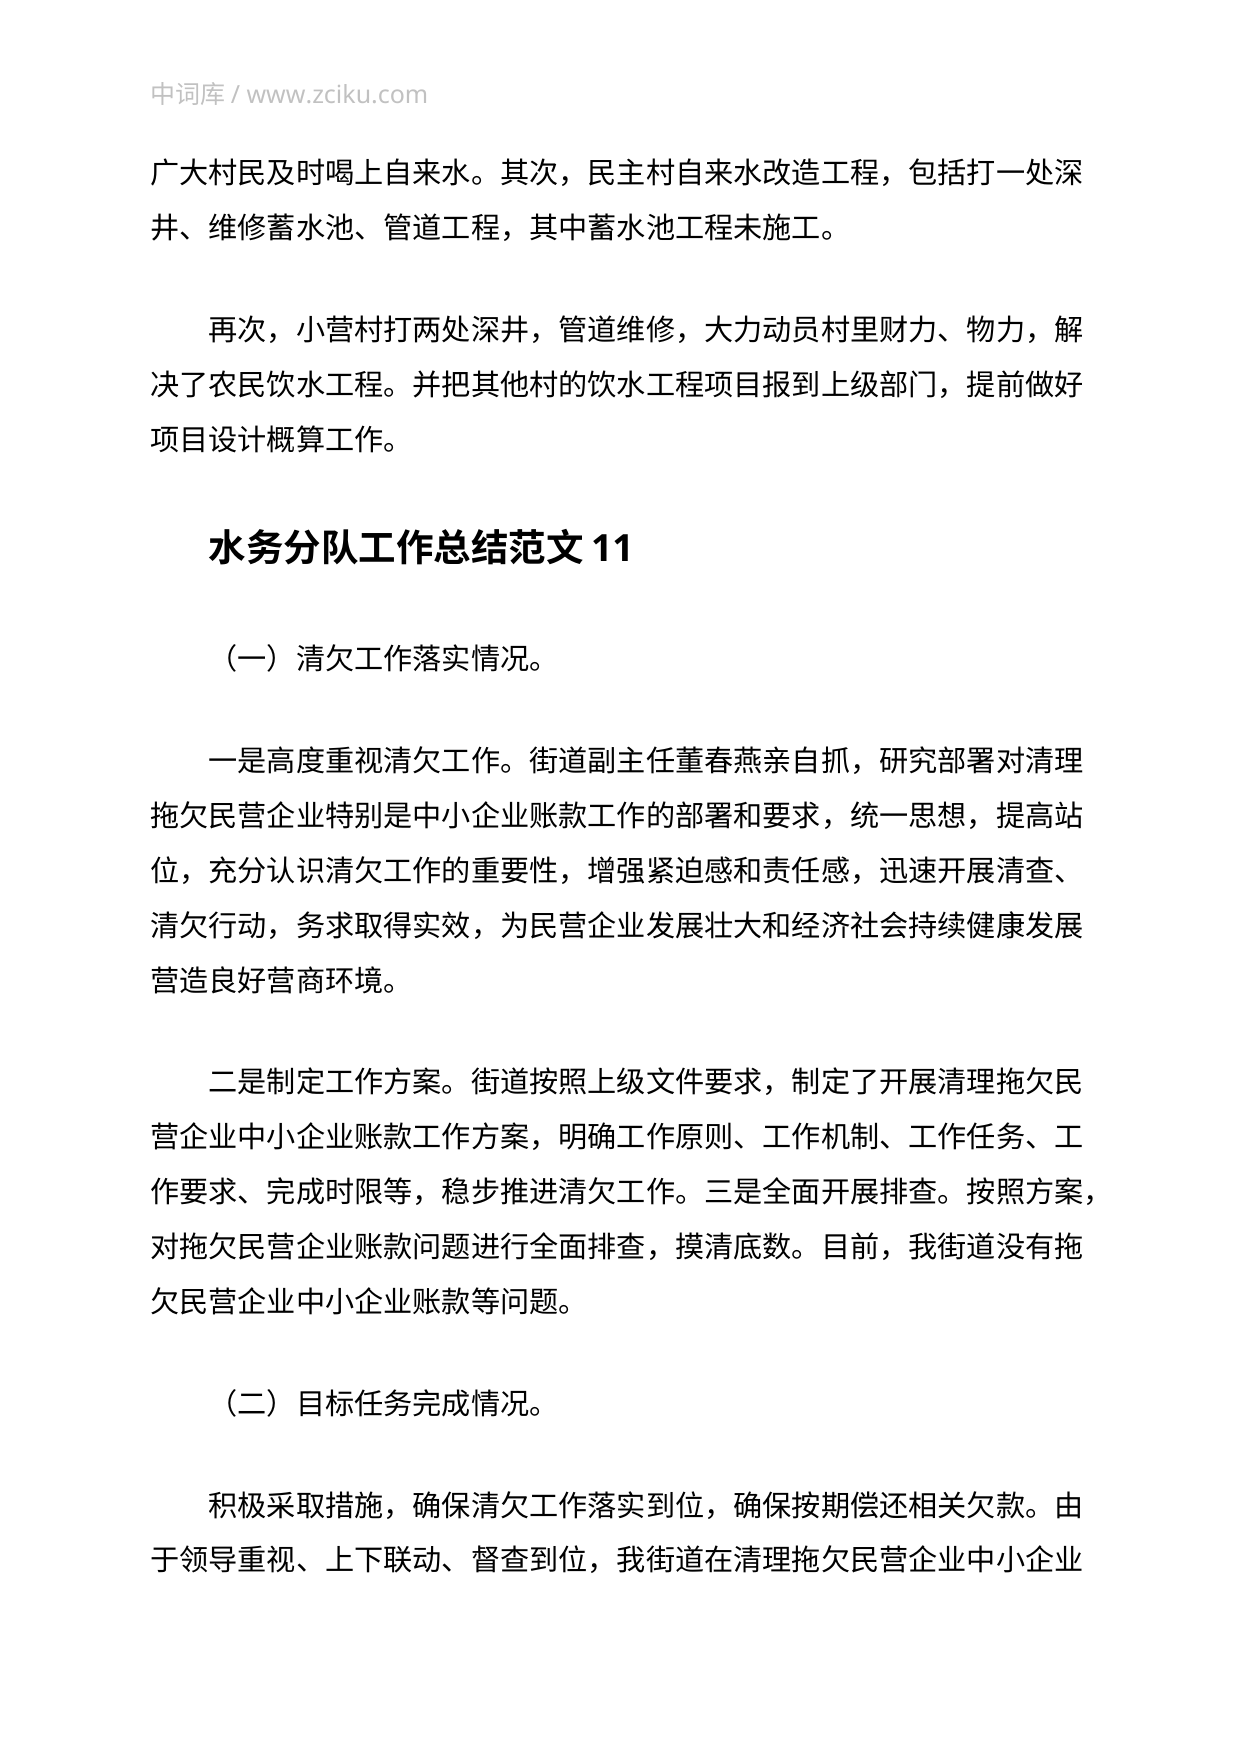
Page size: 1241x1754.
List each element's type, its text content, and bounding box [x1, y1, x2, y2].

text （一）清欠工作落实情况。 [150, 636, 1090, 678]
text 二是制定工作方案。街道按照上级文件要求，制定了开展清理拖欠民营企业中小企业账款工作方案，明确工作原则、工作机制、工作任务、工作要求、完成时限等，稳步推进清欠工作。三是全面开展排查。按照方案，对拖欠民营企业账款问题进行全面排查，摸清底数。目前，我街道没有拖欠民营企业中小企业账款等问题。 [150, 1059, 1090, 1321]
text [150, 1482, 1090, 1579]
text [150, 150, 1090, 247]
text （二）目标任务完成情况。 [150, 1380, 1090, 1423]
text 一是高度重视清欠工作。街道副主任董春燕亲自抓，研究部署对清理拖欠民营企业特别是中小企业账款工作的部署和要求，统一思想，提高站位，充分认识清欠工作的重要性，增强紧迫感和责任感，迅速开展清查、清欠行动，务求取得实效，为民营企业发展壮大和经济社会持续健康发展营造良好营商环境。 [150, 738, 1090, 999]
text 再次，小营村打两处深井，管道维修，大力动员村里财力、物力，解决了农民饮水工程。并把其他村的饮水工程项目报到上级部门，提前做好项目设计概算工作。 [150, 307, 1090, 459]
text 水务分队工作总结范文11 [150, 518, 1090, 573]
